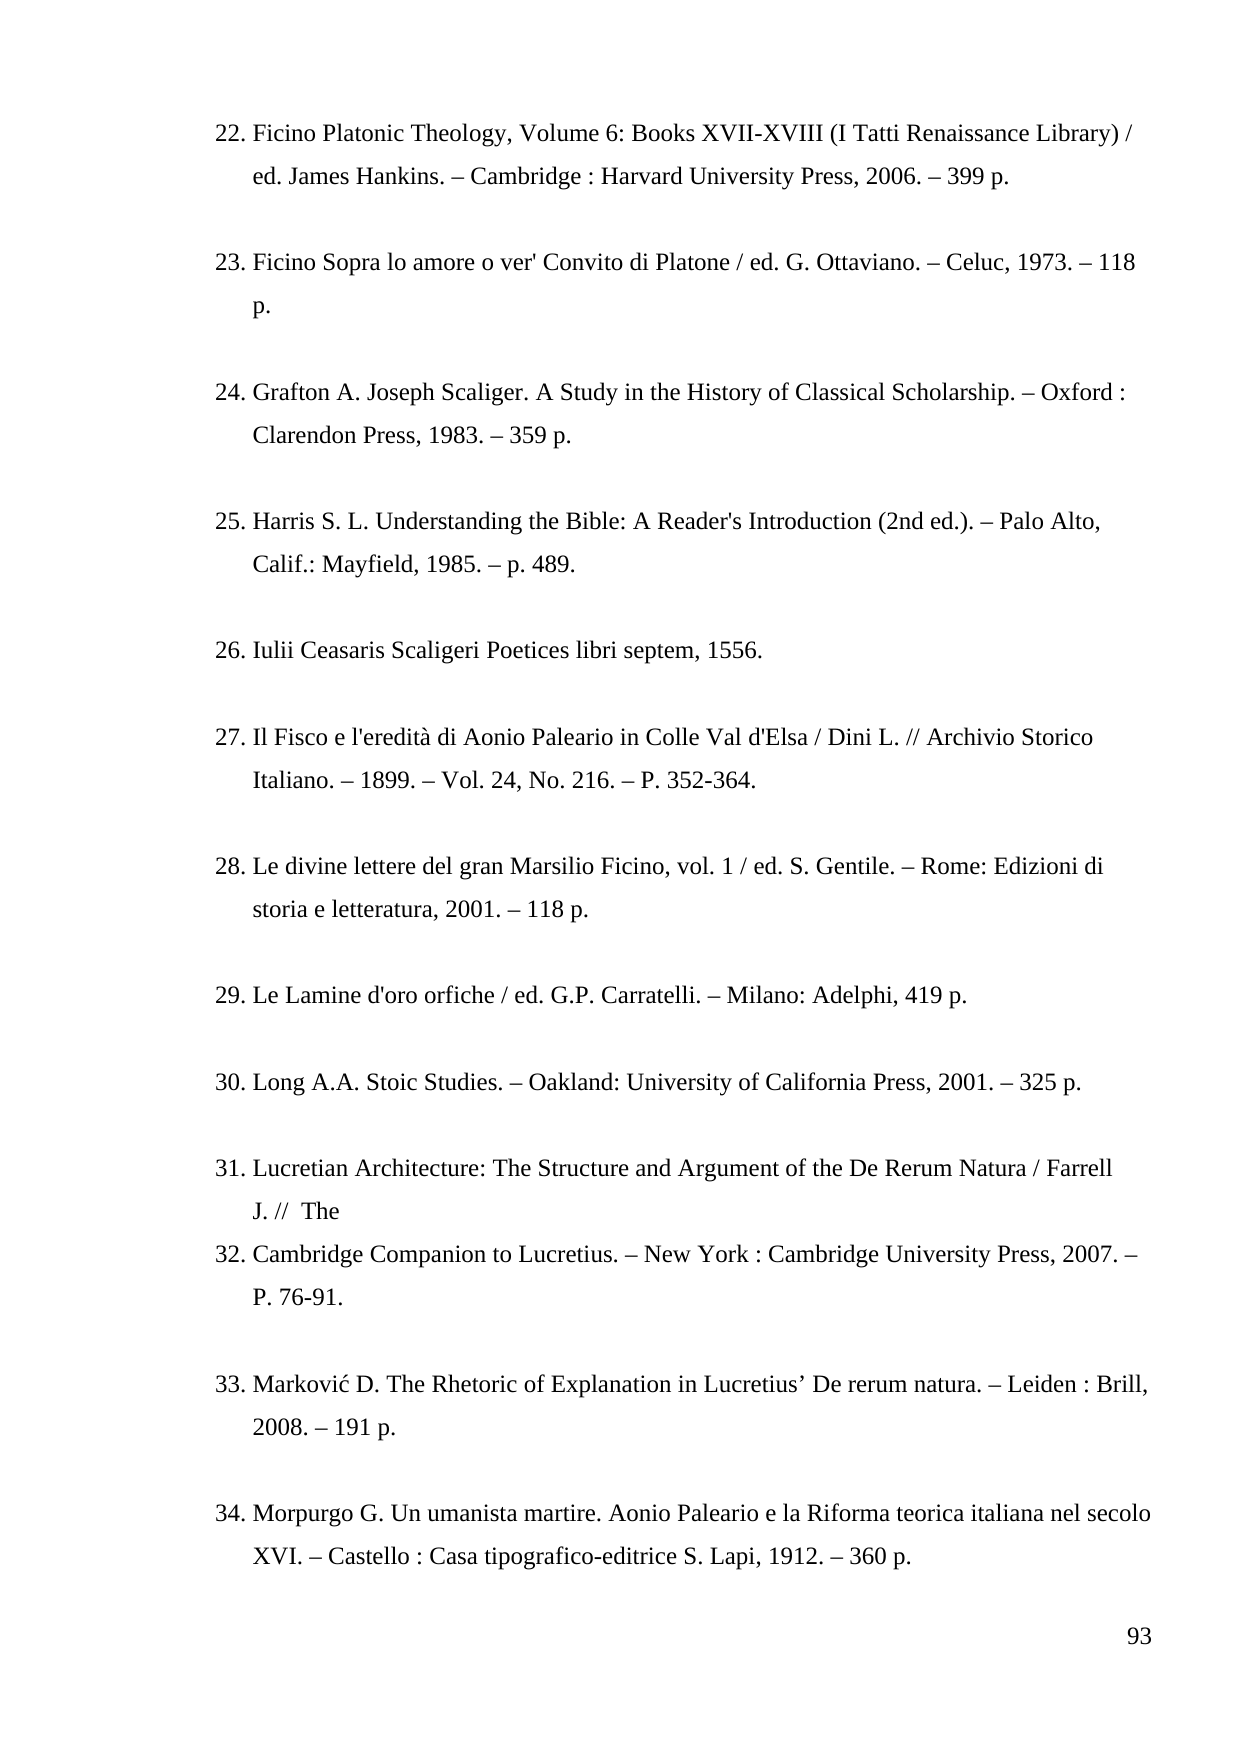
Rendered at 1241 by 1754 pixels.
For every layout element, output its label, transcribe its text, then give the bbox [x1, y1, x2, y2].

list Il Fisco e l'eredità di Aonio Paleario in Colle Val d'Elsa / Dini L. // Archivio Storico Italiano. – 1899. – Vol. 24, No. 216. – P. 352-364. [215, 722, 1152, 794]
list Morpurgo G. Un umanista martire. Aonio Paleario e la Riforma teorica italiana nel secolo XVI. – Castello : Casa tipografico-editrice S. Lapi, 1912. – 360 p. [215, 1498, 1152, 1570]
list Le Lamine d'oro orfiche / ed. G.P. Carratelli. – Milano: Adelphi, 419 p. [215, 981, 1152, 1009]
list Lucretian Architecture: The Structure and Argument of the De Rerum Natura / Farrell J. // The [215, 1153, 1152, 1225]
list Harris S. L. Understanding the Bible: A Reader's Introduction (2nd ed.). – Palo Alto, Calif.: Mayfield, 1985. – p. 489. [215, 506, 1152, 578]
list Ficino Sopra lo amore o ver' Convito di Platone / ed. G. Ottaviano. – Celuc, 1973. – 118 p. [215, 247, 1152, 319]
list Le divine lettere del gran Marsilio Ficino, vol. 1 / ed. S. Gentile. – Rome: Edizioni di storia e letteratura, 2001. – 118 p. [215, 851, 1152, 923]
list Ficino Platonic Theology, Volume 6: Books XVII-XVIII (I Tatti Renaissance Library) / ed. James Hankins. – Cambridge : Harvard University Press, 2006. – 399 p. [215, 118, 1152, 190]
list Cambridge Companion to Lucretius. – New York : Cambridge University Press, 2007. – P. 76-91. [215, 1239, 1152, 1311]
list Iulii Ceasaris Scaligeri Poetices libri septem, 1556. [215, 636, 1152, 664]
list Long A.A. Stoic Studies. – Oakland: University of California Press, 2001. – 325 p. [215, 1067, 1152, 1096]
list Grafton A. Joseph Scaliger. A Study in the History of Classical Scholarship. – Oxford : Clarendon Press, 1983. – 359 p. [215, 377, 1152, 449]
list Marković D. The Rhetoric of Explanation in Lucretius’ De rerum natura. – Leiden : Brill, 2008. – 191 p. [215, 1369, 1152, 1441]
